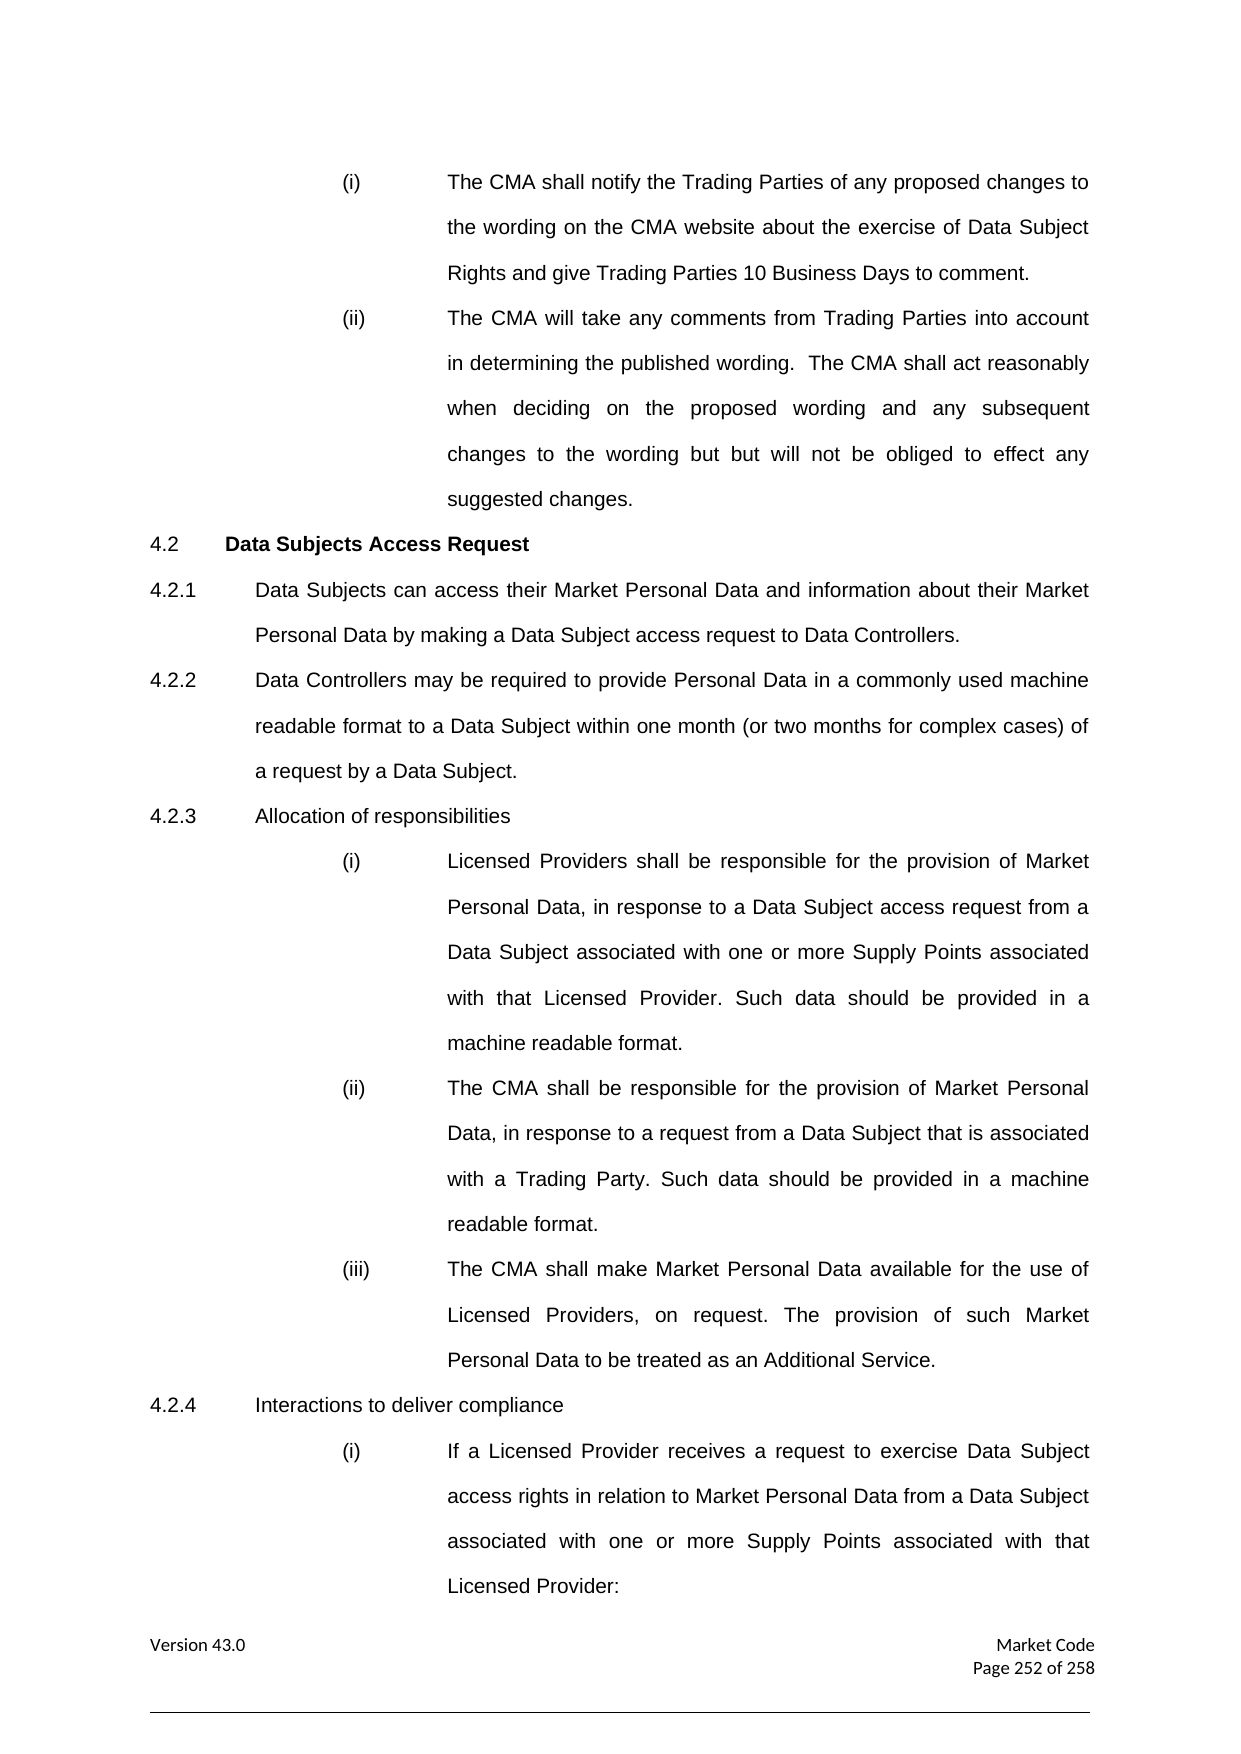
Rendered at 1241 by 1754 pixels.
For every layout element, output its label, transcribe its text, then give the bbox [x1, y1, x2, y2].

text Data Subjects can access their Market Personal Data and information about their Market Personal Data by making a Data Subject access request to Data Controllers. [150, 561, 1090, 651]
text Allocation of responsibilities [150, 787, 1090, 833]
text If a Licensed Provider receives a request to exercise Data Subject access rights in relation to Market Personal Data from a Data Subject associated with one or more Supply Points associated with that Licensed Provider: [342, 1422, 1090, 1603]
text Interactions to deliver compliance [150, 1376, 1090, 1422]
text The CMA shall be responsible for the provision of Market Personal Data, in response to a request from a Data Subject that is associated with a Trading Party. Such data should be provided in a machine readable format. [342, 1059, 1090, 1241]
text The CMA shall make Market Personal Data available for the use of Licensed Providers, on request. The provision of such Market Personal Data to be treated as an Additional Service. [342, 1241, 1090, 1376]
text Data Subjects Access Request [150, 516, 1090, 561]
text Data Controllers may be required to provide Personal Data in a commonly used machine readable format to a Data Subject within one month (or two months for complex cases) of a request by a Data Subject. [150, 651, 1090, 787]
text The CMA will take any comments from Trading Parties into account in determining the published wording. The CMA shall act reasonably when deciding on the proposed wording and any subsequent changes to the wording but but will not be obliged to effect any suggested changes. [342, 289, 1090, 516]
text Licensed Providers shall be responsible for the provision of Market Personal Data, in response to a Data Subject access request from a Data Subject associated with one or more Supply Points associated with that Licensed Provider. Such data should be provided in a machine readable format. [342, 833, 1090, 1059]
text The CMA shall notify the Trading Parties of any proposed changes to the wording on the CMA website about the exercise of Data Subject Rights and give Trading Parties 10 Business Days to comment. [342, 153, 1090, 289]
